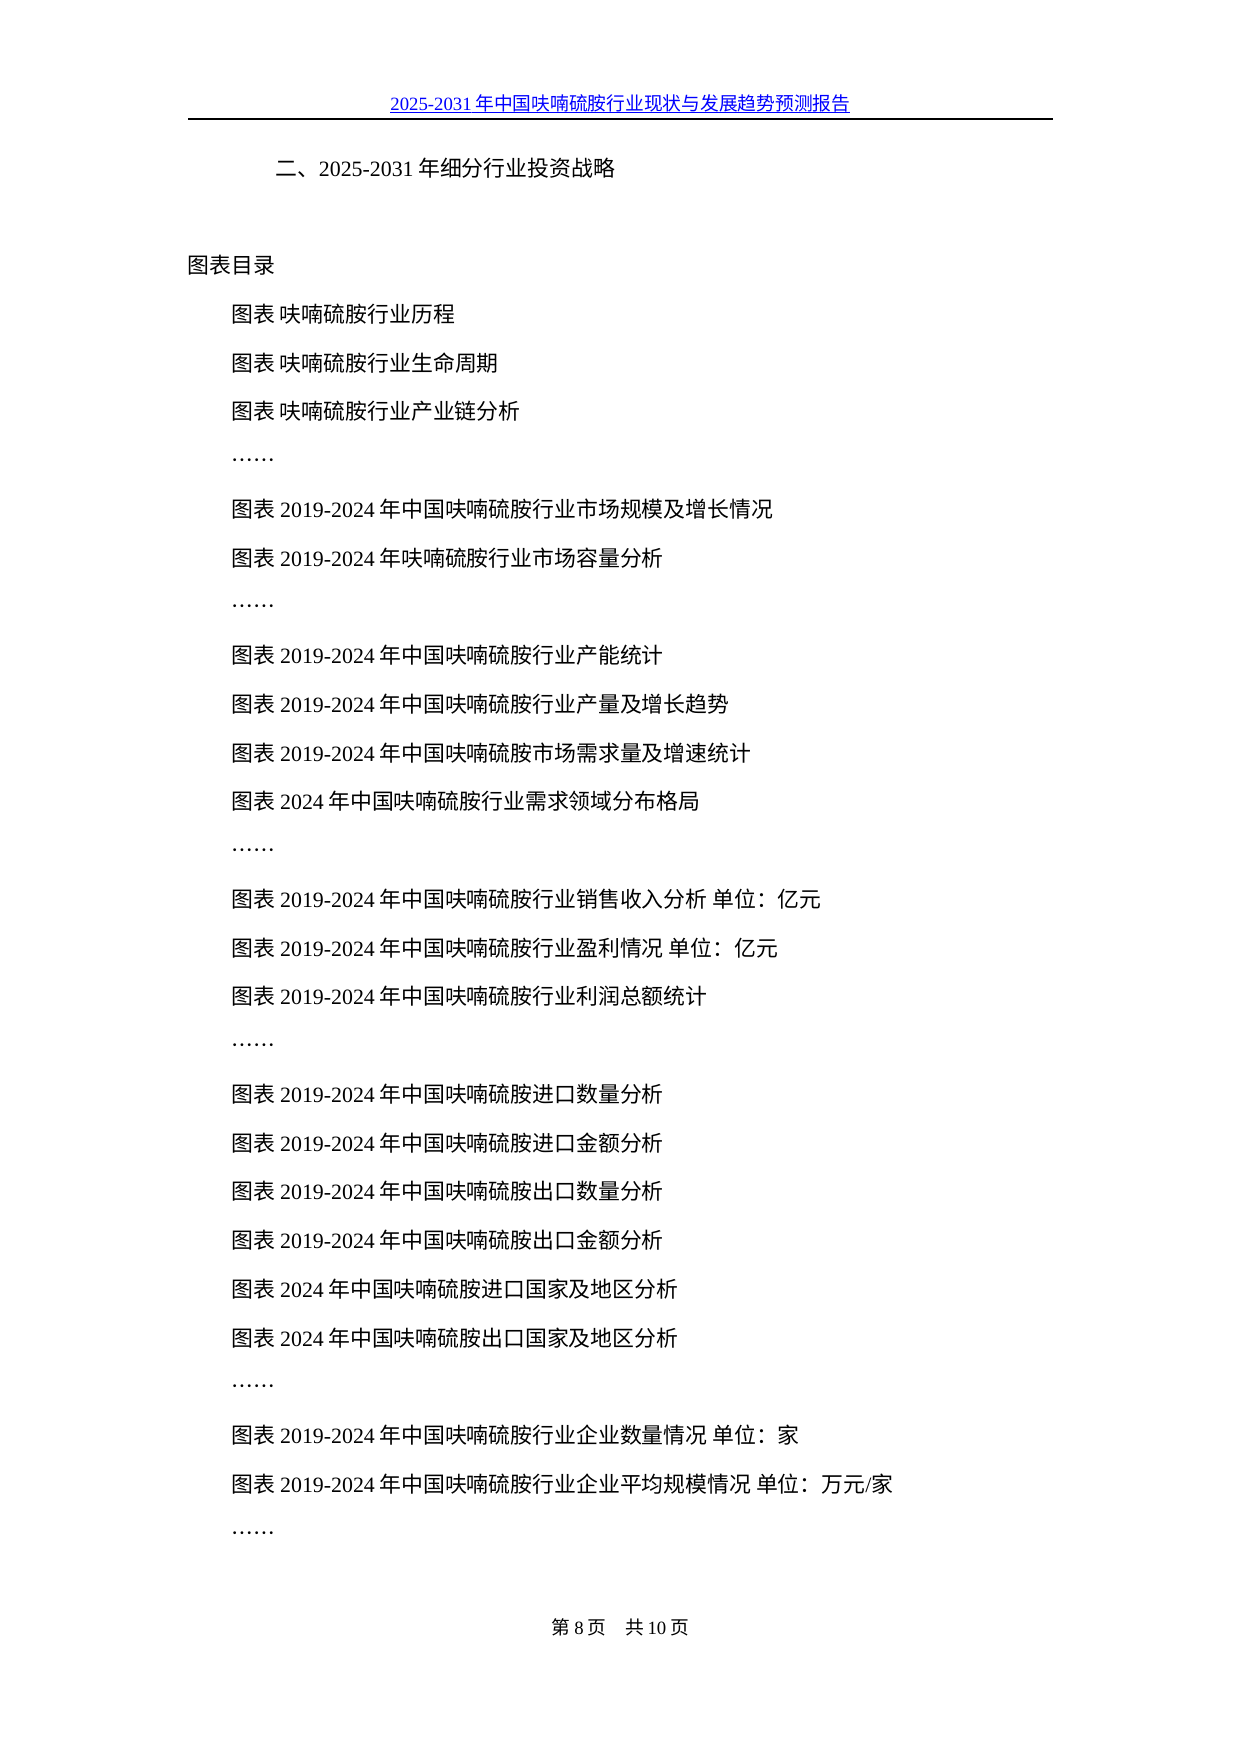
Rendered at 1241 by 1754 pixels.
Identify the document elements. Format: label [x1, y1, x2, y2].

text [187, 150, 1053, 1548]
